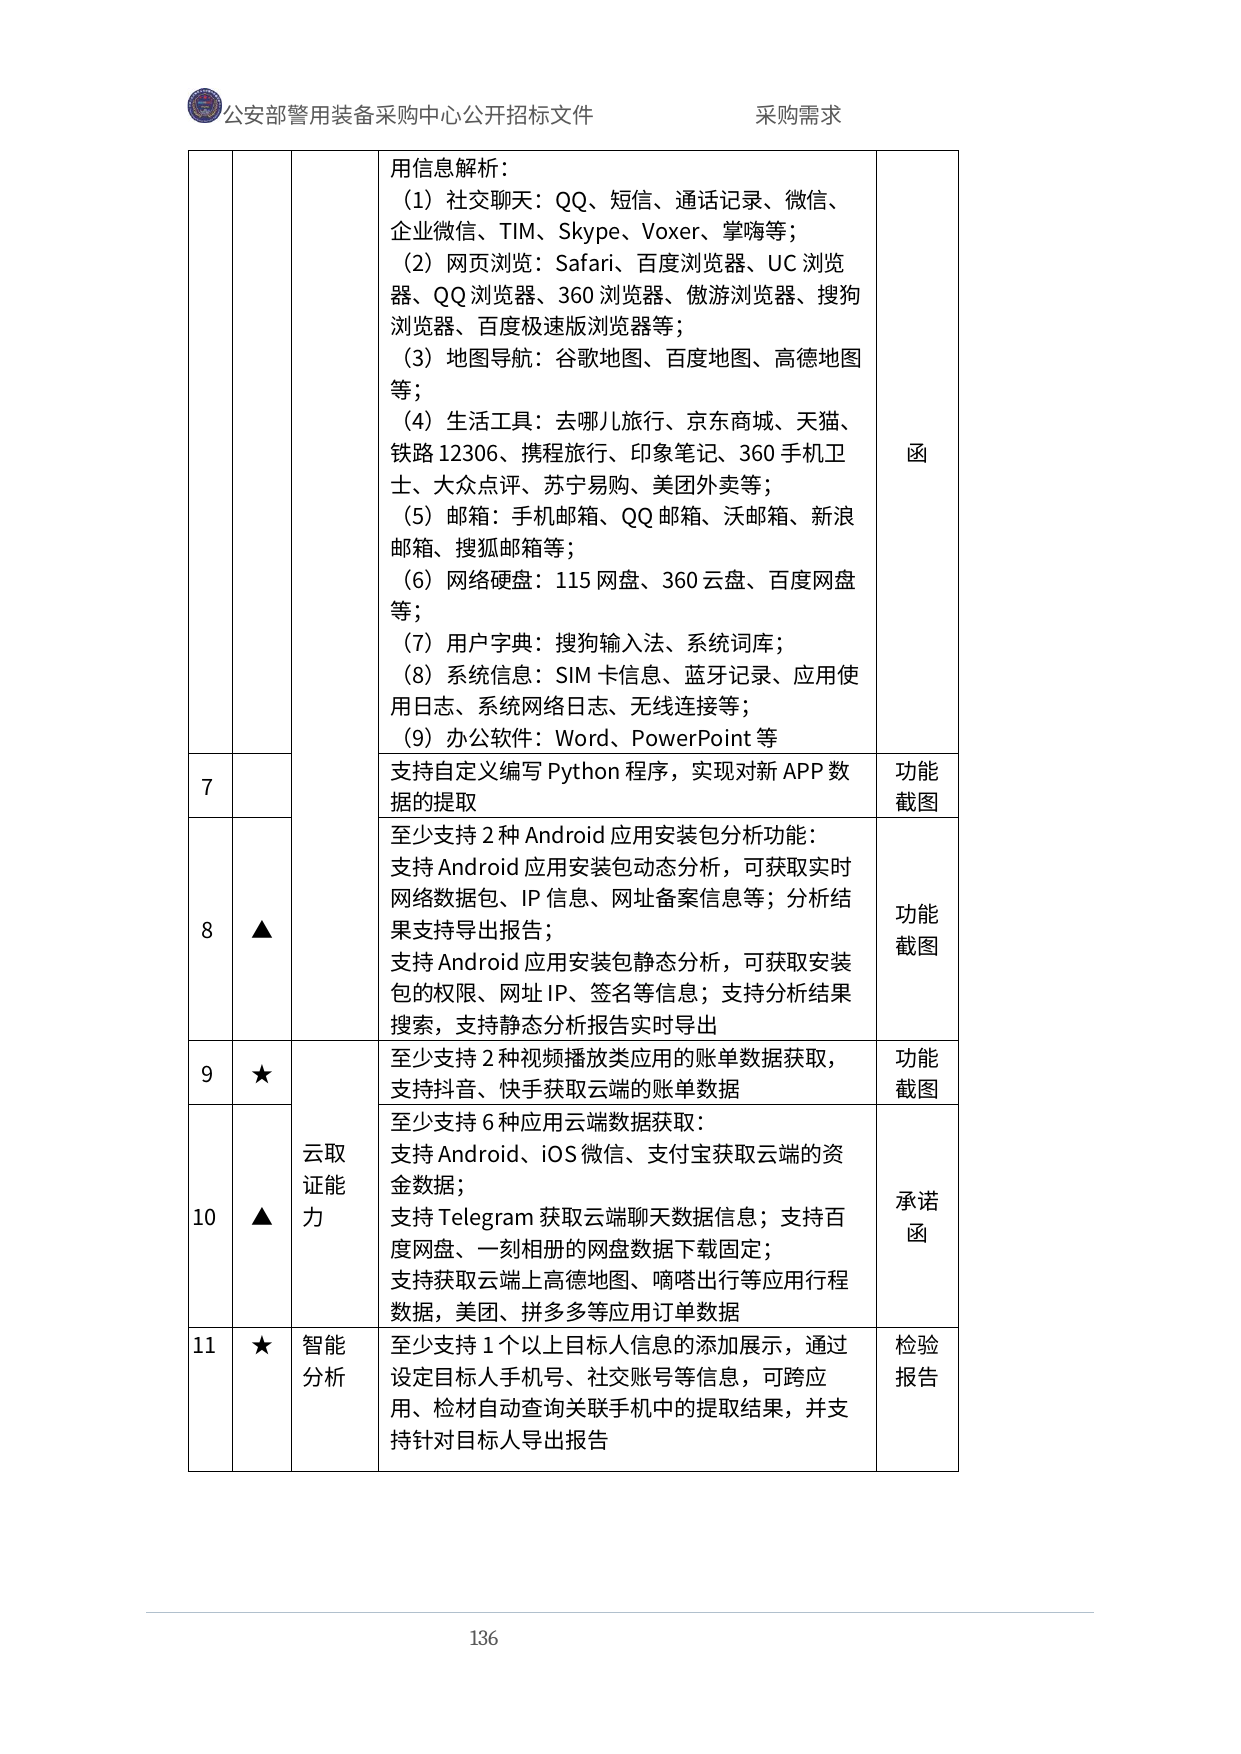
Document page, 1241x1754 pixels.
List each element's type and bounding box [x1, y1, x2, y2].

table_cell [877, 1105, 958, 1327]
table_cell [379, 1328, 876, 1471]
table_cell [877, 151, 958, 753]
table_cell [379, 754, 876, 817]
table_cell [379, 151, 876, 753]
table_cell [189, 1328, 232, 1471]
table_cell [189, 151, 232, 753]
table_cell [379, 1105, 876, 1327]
picture [187, 88, 222, 123]
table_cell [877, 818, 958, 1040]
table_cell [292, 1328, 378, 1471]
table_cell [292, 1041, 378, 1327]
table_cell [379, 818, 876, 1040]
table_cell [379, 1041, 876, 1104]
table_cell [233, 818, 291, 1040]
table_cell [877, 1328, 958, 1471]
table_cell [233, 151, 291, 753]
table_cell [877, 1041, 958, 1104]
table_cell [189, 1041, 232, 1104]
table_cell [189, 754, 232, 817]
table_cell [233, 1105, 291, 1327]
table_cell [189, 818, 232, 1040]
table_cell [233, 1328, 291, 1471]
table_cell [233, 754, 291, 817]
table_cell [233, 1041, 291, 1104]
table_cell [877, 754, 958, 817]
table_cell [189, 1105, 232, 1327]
